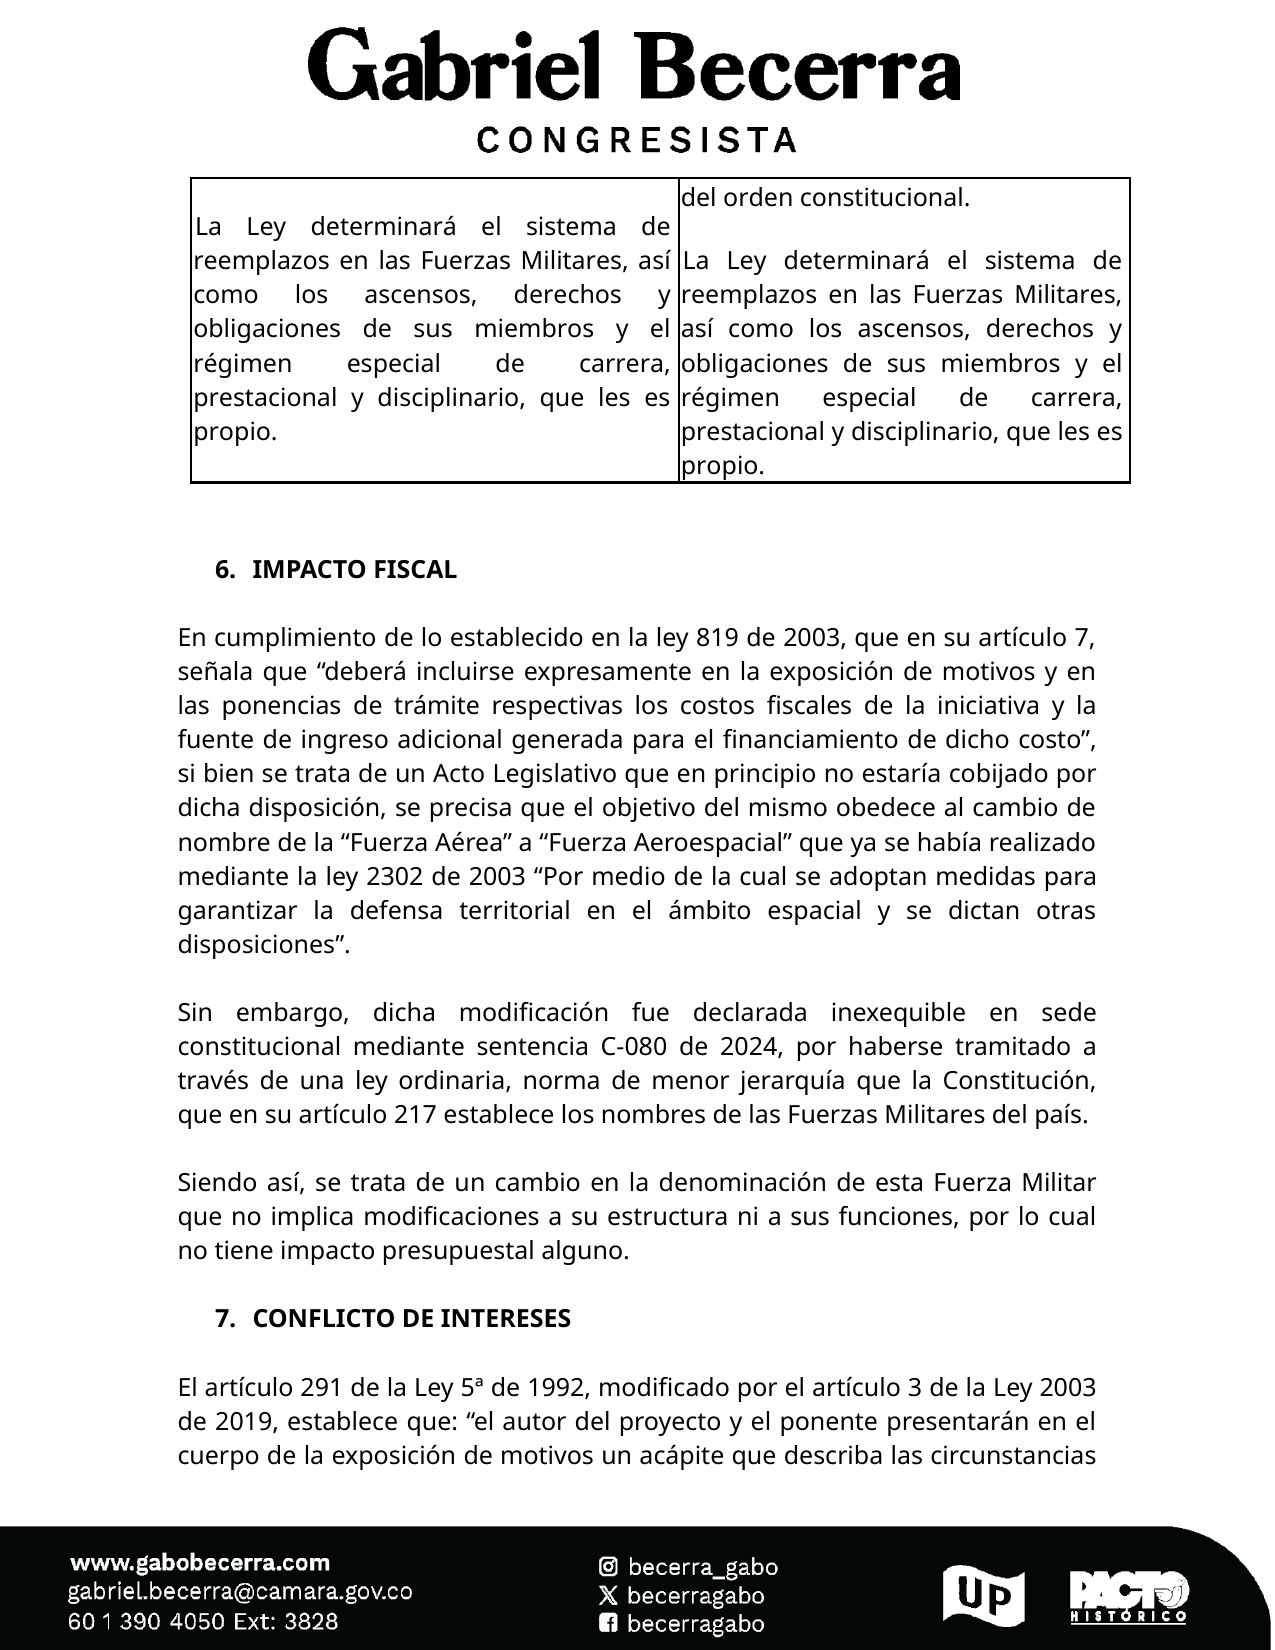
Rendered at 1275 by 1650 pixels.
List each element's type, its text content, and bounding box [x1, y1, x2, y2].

list IMPACTO FISCAL [215, 552, 1098, 586]
text En cumplimiento de lo establecido en la ley 819 de 2003, que en su artículo 7, señala que “deberá incluirse expresamente en la exposición de motivos y en las ponencias de trámite respectivas los costos fiscales de la iniciativa y la fuente de ingreso adicional generada para el financiamiento de dicho costo”, si bien se trata de un Acto Legislativo que en principio no estaría cobijado por dicha disposición, se precisa que el objetivo del mismo obedece al cambio de nombre de la “Fuerza Aérea” a “Fuerza Aeroespacial” que ya se había realizado mediante la ley 2302 de 2003 “Por medio de la cual se adoptan medidas para garantizar la defensa territorial en el ámbito espacial y se dictan otras disposiciones”. [177, 620, 1098, 960]
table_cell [680, 179, 1129, 481]
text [177, 1369, 1098, 1471]
picture [0, 0, 1271, 1650]
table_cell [192, 179, 678, 481]
text Sin embargo, dicha modificación fue declarada inexequible en sede constitucional mediante sentencia C-080 de 2024, por haberse tramitado a través de una ley ordinaria, norma de menor jerarquía que la Constitución, que en su artículo 217 establece los nombres de las Fuerzas Militares del país. [177, 994, 1098, 1131]
list CONFLICTO DE INTERESES [215, 1301, 1098, 1335]
text Siendo así, se trata de un cambio en la denominación de esta Fuerza Militar que no implica modificaciones a su estructura ni a sus funciones, por lo cual no tiene impacto presupuestal alguno. [177, 1165, 1098, 1267]
